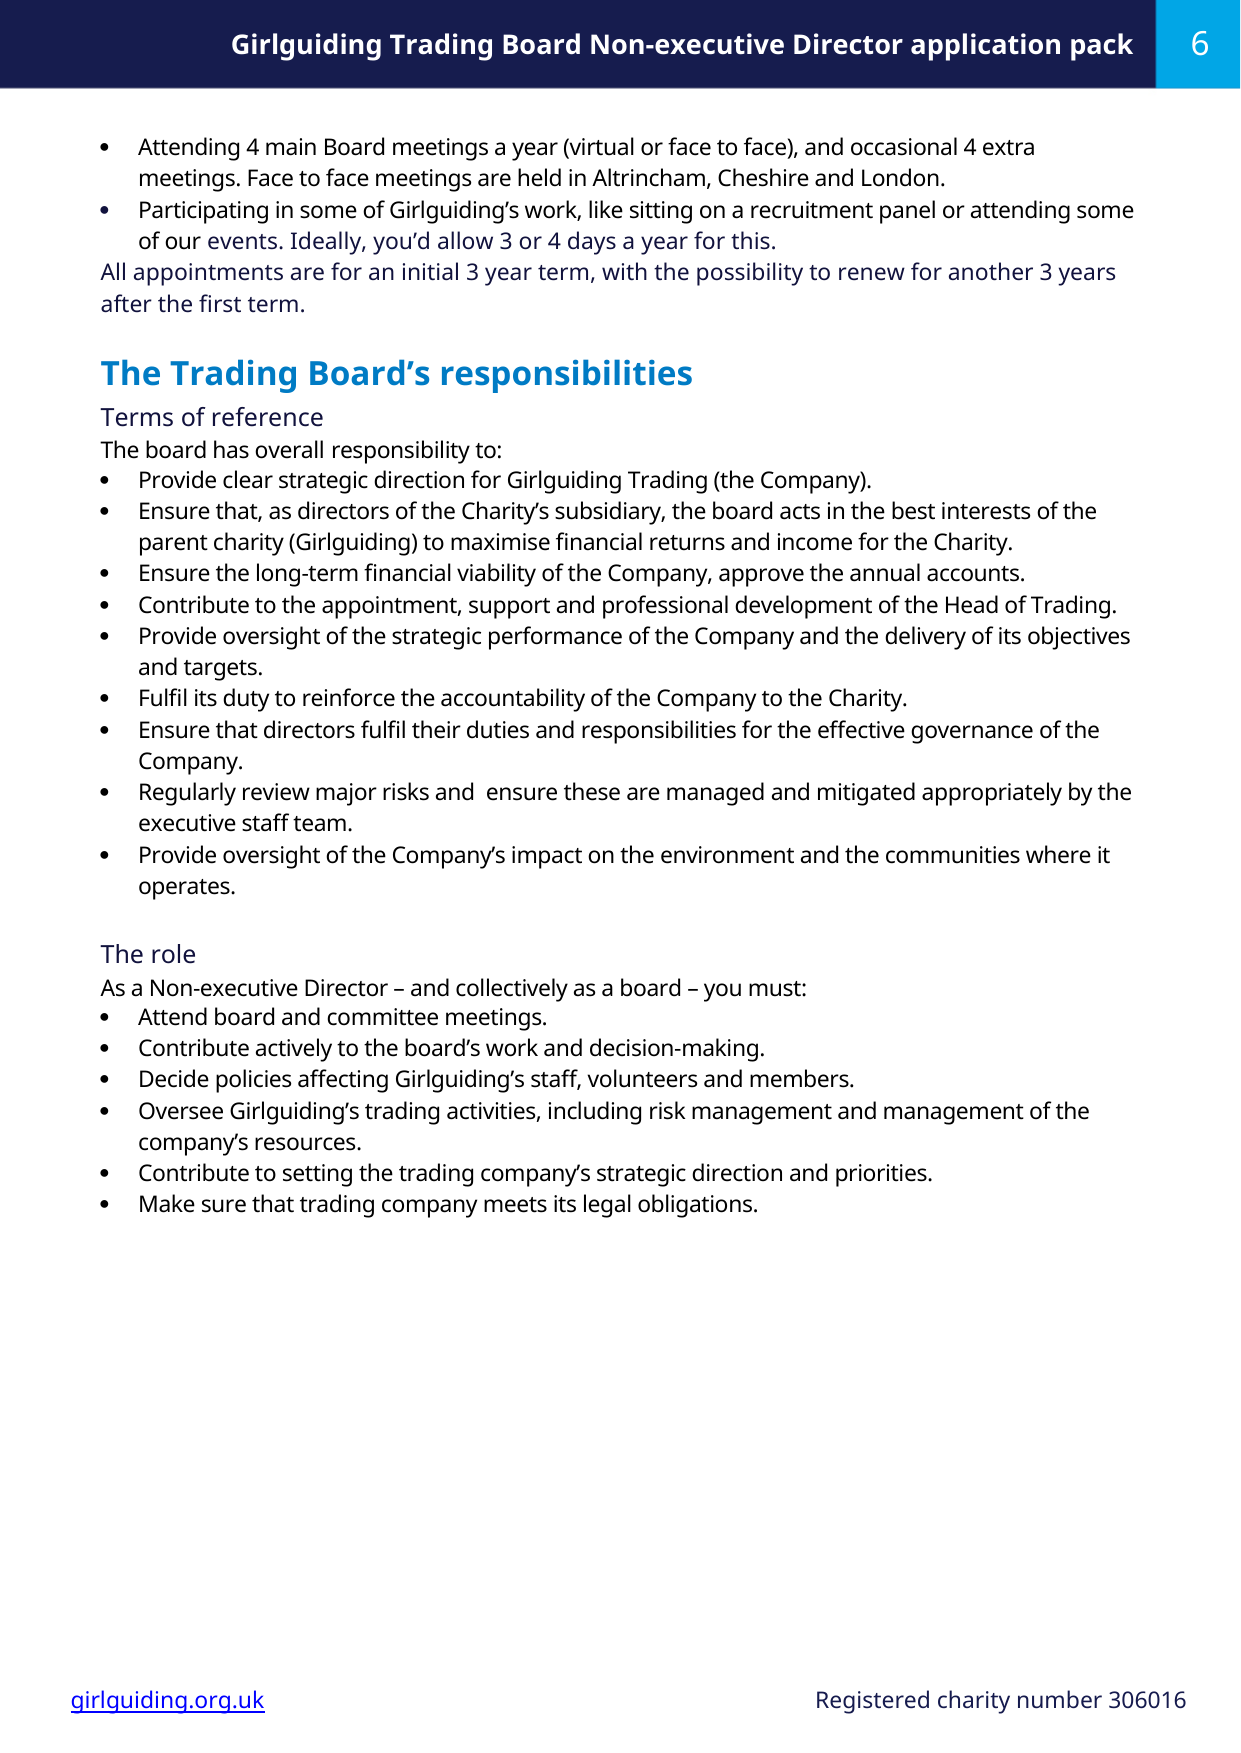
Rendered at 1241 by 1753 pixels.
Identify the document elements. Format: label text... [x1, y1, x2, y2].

text The role [100, 938, 1138, 970]
text As a Non-executive Director – and collectively as a board – you must: [100, 976, 1138, 1001]
list Decide policies affecting Girlguiding’s staff, volunteers and members. [100, 1063, 1138, 1095]
list Oversee Girlguiding’s trading activities, including risk management and management of the company’s resources. [100, 1095, 1138, 1157]
text The board has overall responsibility to: [100, 439, 1138, 463]
list Fulfil its duty to reinforce the accountability of the Company to the Charity. [100, 682, 1138, 713]
list All appointments are for an initial 3 year term, with the possibility to renew for another 3 years after the first term. [100, 256, 1138, 318]
list Ensure that directors fulfil their duties and responsibilities for the effective governance of the Company. [100, 713, 1138, 776]
list Provide oversight of the Company’s impact on the environment and the communities where it operates. [100, 838, 1138, 901]
list Attend board and committee meetings. [100, 1001, 1138, 1032]
text The Trading Board’s responsibilities [100, 349, 1138, 395]
list Ensure that, as directors of the Charity’s subsidiary, the board acts in the best interests of the parent charity (Girlguiding) to maximise financial returns and income for the Charity. [100, 495, 1138, 557]
list Ensure the long-term financial viability of the Company, approve the annual accounts. [100, 557, 1138, 588]
list Contribute actively to the board’s work and decision-making. [100, 1032, 1138, 1063]
text Terms of reference [100, 401, 1138, 432]
picture [0, 0, 1241, 1753]
list Contribute to setting the trading company’s strategic direction and priorities. [100, 1157, 1138, 1188]
list Provide clear strategic direction for Girlguiding Trading (the Company). [100, 463, 1138, 495]
list Participating in some of Girlguiding’s work, like sitting on a recruitment panel or attending some of our events. Ideally, you’d allow 3 or 4 days a year for this. [100, 193, 1138, 256]
list Regularly review major risks and ensure these are managed and mitigated appropriately by the executive staff team. [100, 776, 1138, 838]
list Attending 4 main Board meetings a year (virtual or face to face), and occasional 4 extra meetings. Face to face meetings are held in Altrincham, Cheshire and London. [100, 131, 1138, 193]
list Provide oversight of the strategic performance of the Company and the delivery of its objectives and targets. [100, 620, 1138, 682]
list Contribute to the appointment, support and professional development of the Head of Trading. [100, 588, 1138, 620]
list Make sure that trading company meets its legal obligations. [100, 1188, 1138, 1220]
